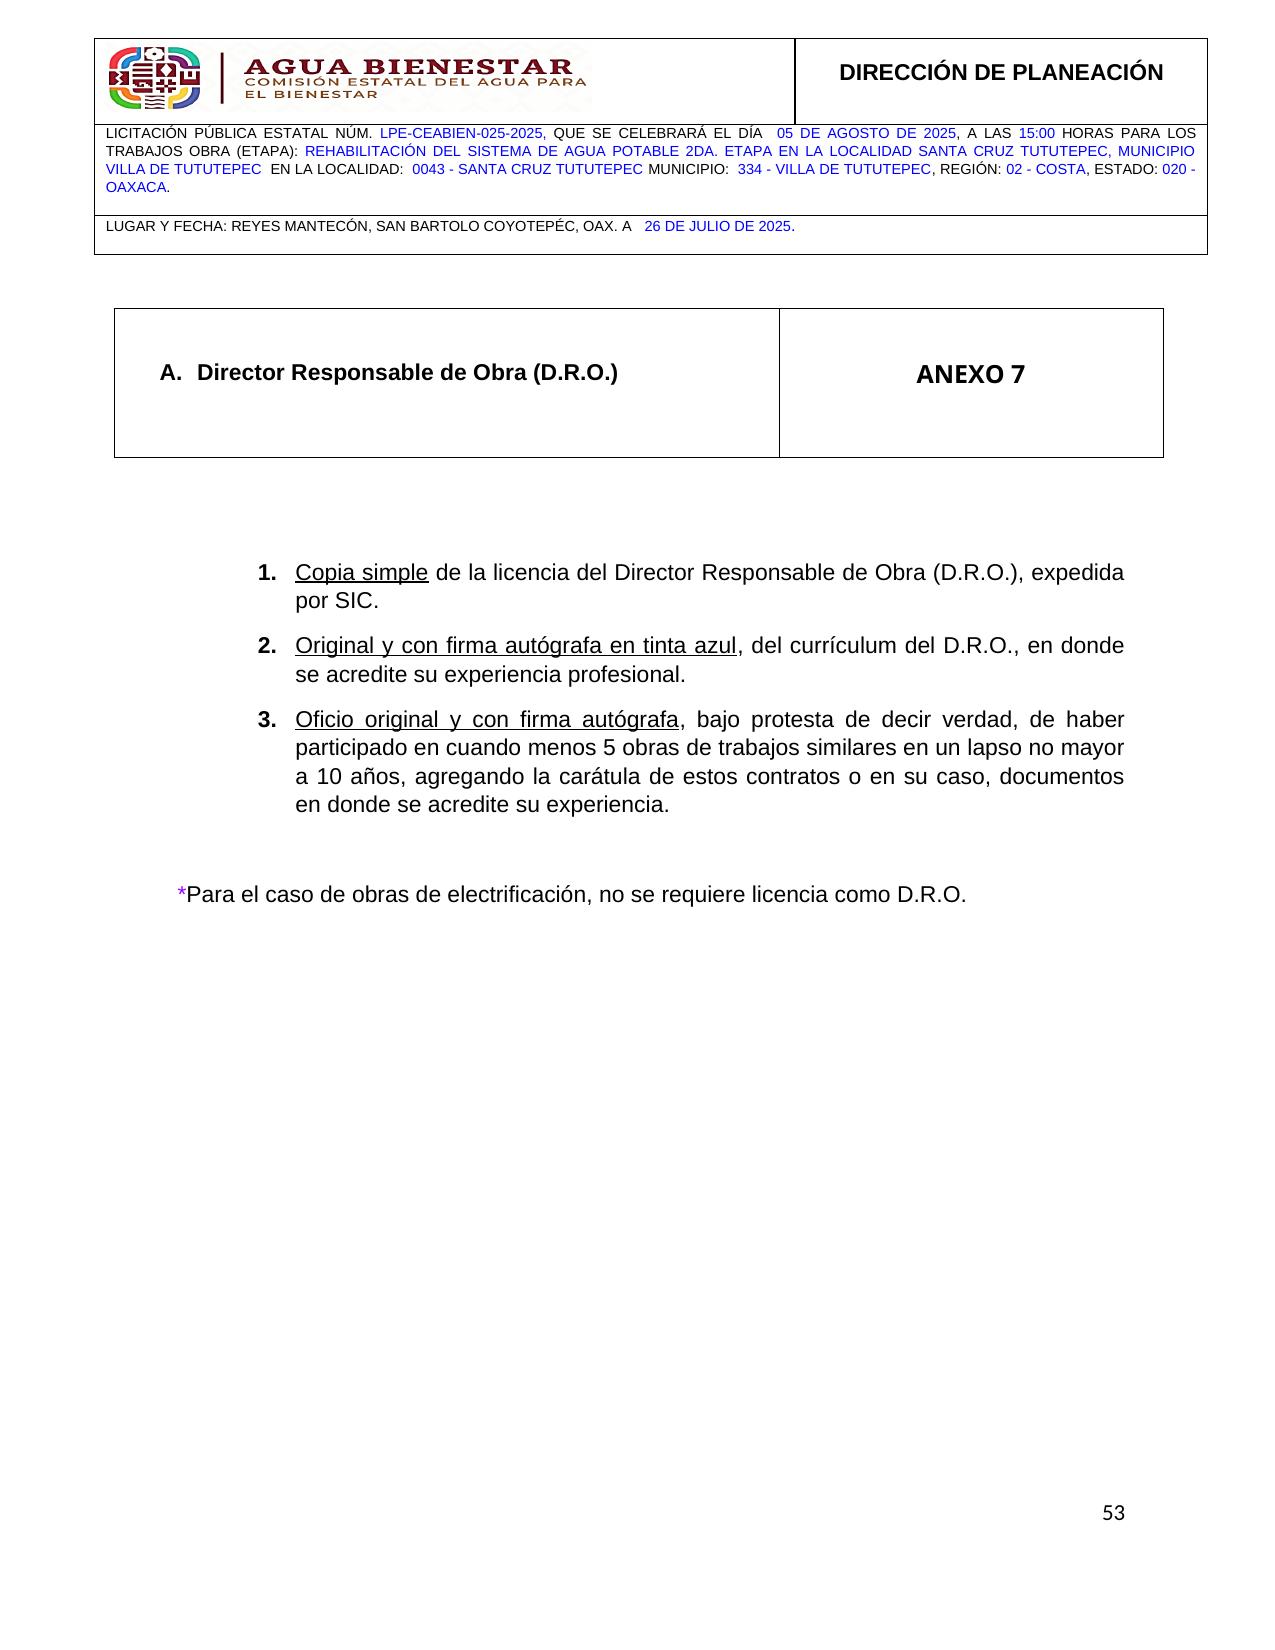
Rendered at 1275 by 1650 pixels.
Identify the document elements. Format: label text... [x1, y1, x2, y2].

picture [104, 42, 592, 112]
list Original y con firma autógrafa en tinta azul, del currículum del D.R.O., en donde se acredite su experiencia profesional. [258, 632, 1125, 687]
table_header ANEXO 7 [780, 309, 1163, 457]
list Copia simple de la licencia del Director Responsable de Obra (D.R.O.), expedida por SIC. [258, 559, 1125, 613]
list Oficio original y con firma autógrafa, bajo protesta de decir verdad, de haber participado en cuando menos 5 obras de trabajos similares en un lapso no mayor a 10 años, agregando la carátula de estos contratos o en su caso, documentos en donde se acredite su experiencia. [258, 732, 1125, 817]
table_header Director Responsable de Obra (D.R.O.) [115, 309, 779, 457]
text *Para el caso de obras de electrificación, no se requiere licencia como D.R.O. [177, 881, 1125, 908]
